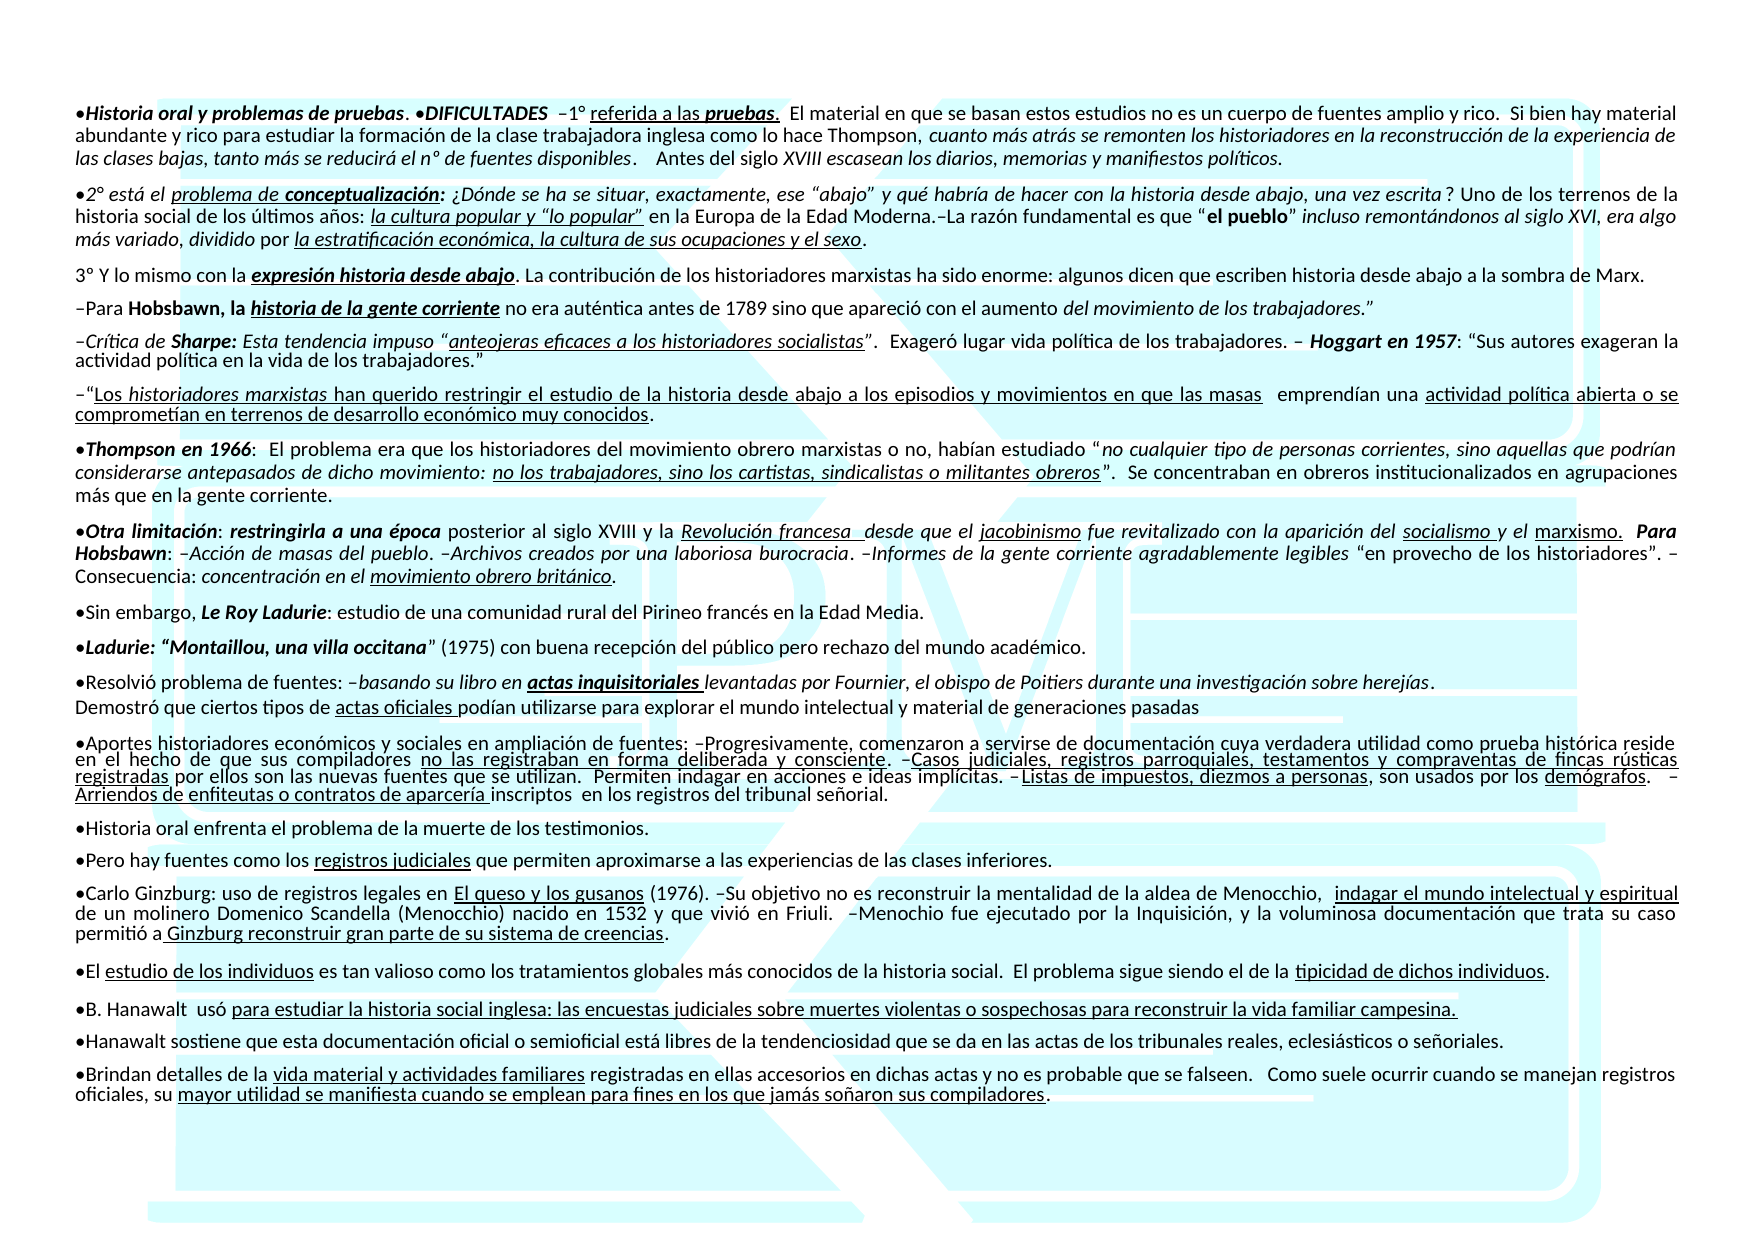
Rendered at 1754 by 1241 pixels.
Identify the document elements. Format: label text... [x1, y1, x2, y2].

text –“Los historiadores marxistas han querido restringir el estudio de la historia desde abajo a los episodios y movimientos en que las masas emprendían una actividad política abierta o se comprometían en terrenos de desarrollo económico muy conocidos. [75, 385, 1679, 426]
text •B. Hanawalt usó para estudiar la historia social inglesa: las encuestas judiciales sobre muertes violentas o sospechosas para reconstruir la vida familiar campesina. [75, 1000, 1679, 1020]
text –Crítica de Sharpe: Esta tendencia impuso “anteojeras eficaces a los historiadores socialistas”. Exageró lugar vida política de los trabajadores. – Hoggart en 1957: “Sus autores exageran la actividad política en la vida de los trabajadores.” [75, 332, 1679, 373]
text •Aportes historiadores económicos y sociales en ampliación de fuentes: –Progresivamente, comenzaron a servirse de documentación cuya verdadera utilidad como prueba histórica reside en el hecho de que sus compiladores no las registraban en forma deliberada y consciente. –Casos judiciales, registros parroquiales, testamentos y compraventas de fincas rústicas registradas por ellos son las nuevas fuentes que se utilizan. Permiten indagar en acciones e ideas implícitas. –Listas de impuestos, diezmos a personas, son usados por los demógrafos. –Arriendos de enfiteutas o contratos de aparcería inscriptos en los registros del tribunal señorial. [75, 736, 1679, 806]
text •Thompson en 1966: El problema era que los historiadores del movimiento obrero marxistas o no, habían estudiado “no cualquier tipo de personas corrientes, sino aquellas que podrían considerarse antepasados de dicho movimiento: no los trabajadores, sino los cartistas, sindicalistas o militantes obreros”. Se concentraban en obreros institucionalizados en agrupaciones más que en la gente corriente. [75, 439, 1679, 507]
text 3º Y lo mismo con la expresión historia desde abajo. La contribución de los historiadores marxistas ha sido enorme: algunos dicen que escriben historia desde abajo a la sombra de Marx. [75, 264, 1679, 287]
text Demostró que ciertos tipos de actas oficiales podían utilizarse para explorar el mundo intelectual y material de generaciones pasadas [75, 694, 1679, 720]
text •Carlo Ginzburg: uso de registros legales en El queso y los gusanos (1976). –Su objetivo no es reconstruir la mentalidad de la aldea de Menocchio, indagar el mundo intelectual y espiritual de un molinero Domenico Scandella (Menocchio) nacido en 1532 y que vivió en Friuli. –Menochio fue ejecutado por la Inquisición, y la voluminosa documentación que trata su caso permitió a Ginzburg reconstruir gran parte de su sistema de creencias. [75, 884, 1679, 946]
text •Otra limitación: restringirla a una época posterior al siglo XVIII y la Revolución francesa desde que el jacobinismo fue revitalizado con la aparición del socialismo y el marxismo. Para Hobsbawn: –Acción de masas del pueblo. –Archivos creados por una laboriosa burocracia. –Informes de la gente corriente agradablemente legibles “en provecho de los historiadores”. –Consecuencia: concentración en el movimiento obrero británico. [75, 520, 1679, 588]
text •Sin embargo, Le Roy Ladurie: estudio de una comunidad rural del Pirineo francés en la Edad Media. [75, 601, 1679, 624]
text •2° está el problema de conceptualización: ¿Dónde se ha se situar, exactamente, ese “abajo” y qué habría de hacer con la historia desde abajo, una vez escrita? Uno de los terrenos de la historia social de los últimos años: la cultura popular y “lo popular” en la Europa de la Edad Moderna.–La razón fundamental es que “el pueblo” incluso remontándonos al siglo XVI, era algo más variado, dividido por la estratificación económica, la cultura de sus ocupaciones y el sexo. [75, 183, 1679, 252]
text •Hanawalt sostiene que esta documentación oficial o semioficial está libres de la tendenciosidad que se da en las actas de los tribunales reales, eclesiásticos o señoriales. [75, 1033, 1679, 1053]
text •Ladurie: “Montaillou, una villa occitana” (1975) con buena recepción del público pero rechazo del mundo académico. [75, 636, 1679, 659]
text •El estudio de los individuos es tan valioso como los tratamientos globales más conocidos de la historia social. El problema sigue siendo el de la tipicidad de dichos individuos. [75, 958, 1679, 983]
text •Brindan detalles de la vida material y actividades familiares registradas en ellas accesorios en dichas actas y no es probable que se falseen. Como suele ocurrir cuando se manejan registros oficiales, su mayor utilidad se manifiesta cuando se emplean para fines en los que jamás soñaron sus compiladores. [75, 1065, 1679, 1106]
text •Historia oral enfrenta el problema de la muerte de los testimonios. [75, 819, 1679, 839]
text •Historia oral y problemas de pruebas. •DIFICULTADES –1° referida a las pruebas. El material en que se basan estos estudios no es un cuerpo de fuentes amplio y rico. Si bien hay material abundante y rico para estudiar la formación de la clase trabajadora inglesa como lo hace Thompson, cuanto más atrás se remonten los historiadores en la reconstrucción de la experiencia de las clases bajas, tanto más se reducirá el nº de fuentes disponibles. Antes del siglo XVIII escasean los diarios, memorias y manifiestos políticos. [75, 102, 1679, 170]
text –Para Hobsbawn, la historia de la gente corriente no era auténtica antes de 1789 sino que apareció con el aumento del movimiento de los trabajadores.” [75, 299, 1679, 320]
text •Resolvió problema de fuentes: –basando su libro en actas inquisitoriales levantadas por Fournier, el obispo de Poitiers durante una investigación sobre herejías. [75, 672, 1679, 694]
text •Pero hay fuentes como los registros judiciales que permiten aproximarse a las experiencias de las clases inferiores. [75, 852, 1679, 872]
